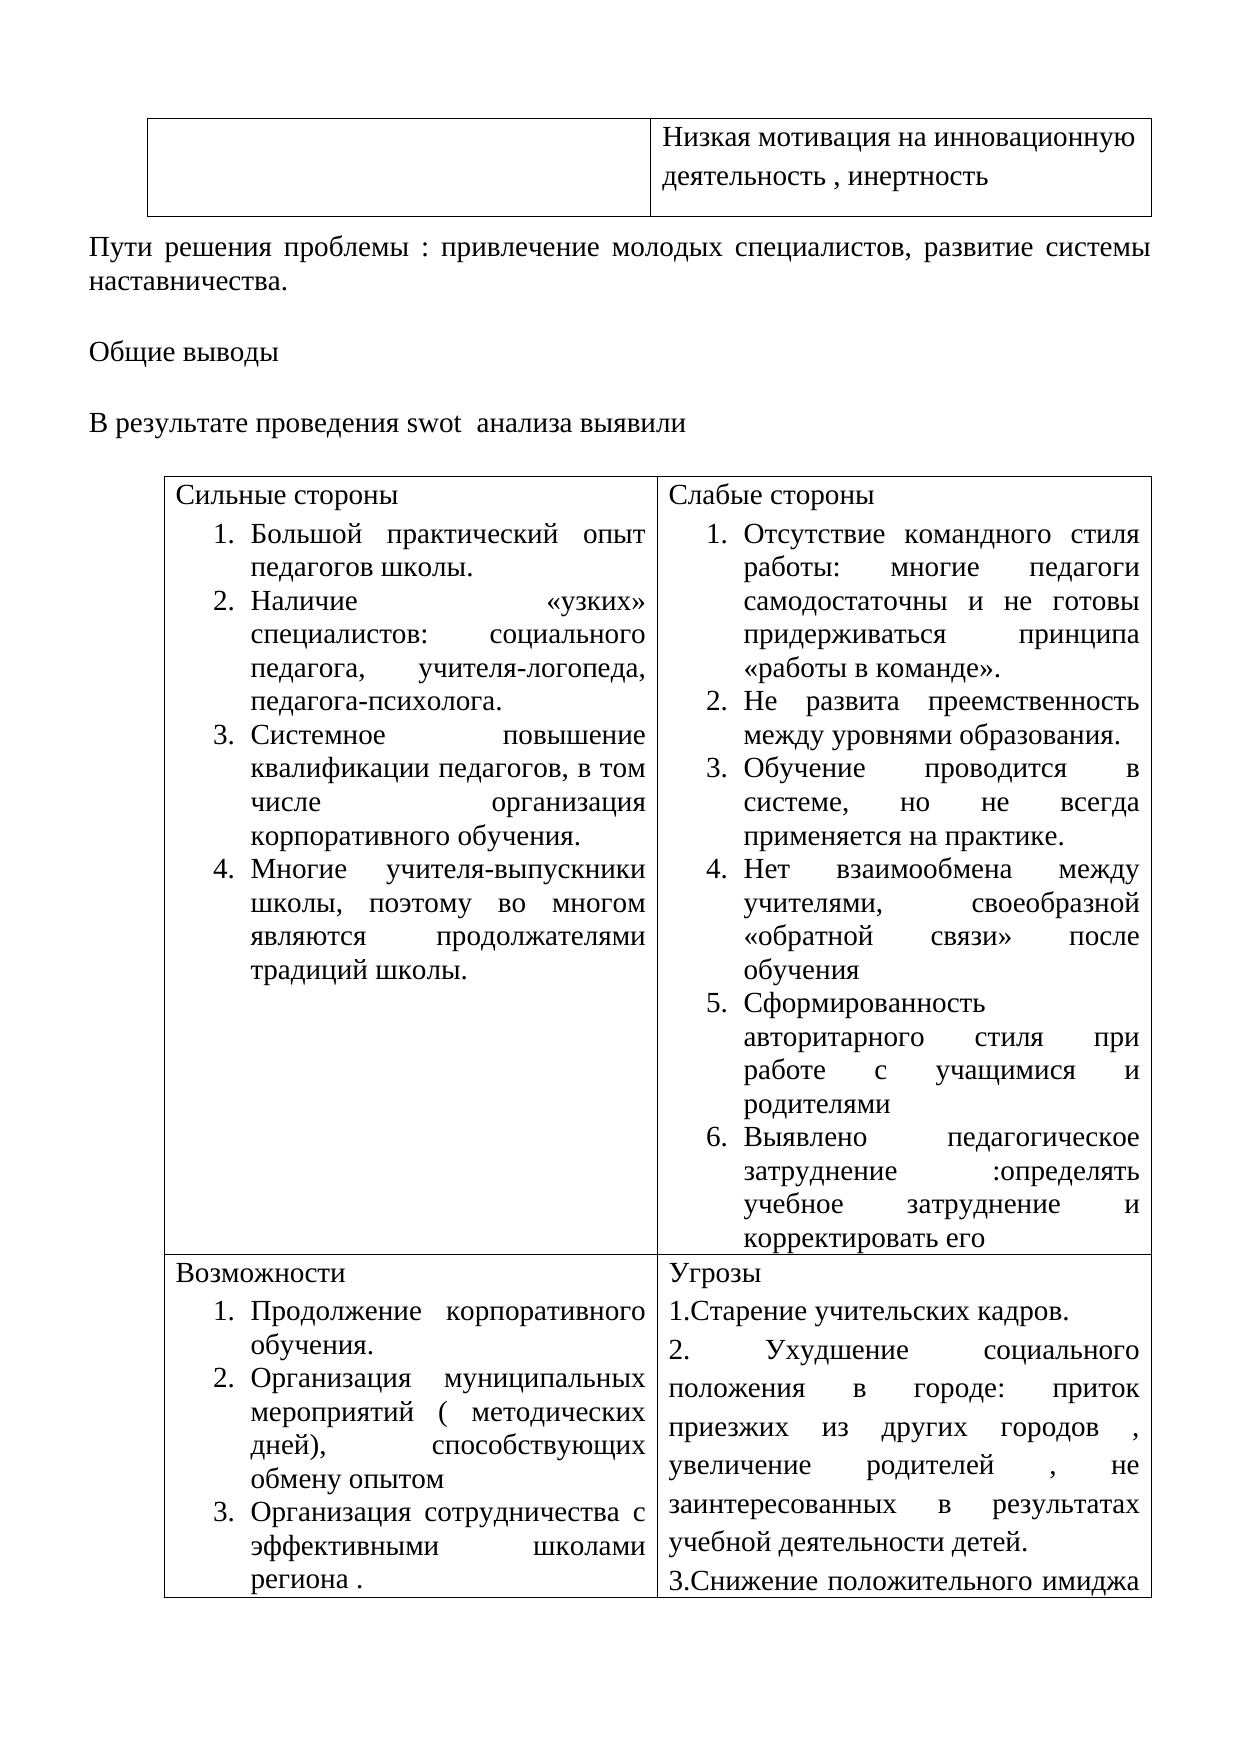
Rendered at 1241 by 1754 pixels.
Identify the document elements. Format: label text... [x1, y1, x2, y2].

table_header Сильные стороны Большой практический опыт педагогов школы. Наличие «узких» специалистов: социального педагога, учителя-логопеда, педагога-психолога. Системное повышение квалификации педагогов, в том числе организация корпоративного обучения. Многие учителя-выпускники школы, поэтому во многом являются продолжателями традиций школы. [165, 477, 657, 1254]
table_header Слабые стороны Отсутствие командного стиля работы: многие педагоги самодостаточны и не готовы придерживаться принципа «работы в команде». Не развита преемственность между уровнями образования. Обучение проводится в системе, но не всегда применяется на практике. Нет взаимообмена между учителями, своеобразной «обратной связи» после обучения Сформированность авторитарного стиля при работе с учащимися и родителями Выявлено педагогическое затруднение :определять учебное затруднение и корректировать его [658, 477, 1151, 1254]
text Общие выводы [88, 334, 1152, 368]
text В результате проведения swot анализа выявили [88, 405, 1152, 439]
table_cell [658, 1255, 1151, 1597]
text Пути решения проблемы : привлечение молодых специалистов, развитие системы наставничества. [88, 229, 1152, 297]
table_cell [148, 119, 650, 216]
table_cell Низкая мотивация на инновационную деятельность , инертность [651, 119, 1151, 216]
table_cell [165, 1255, 657, 1597]
